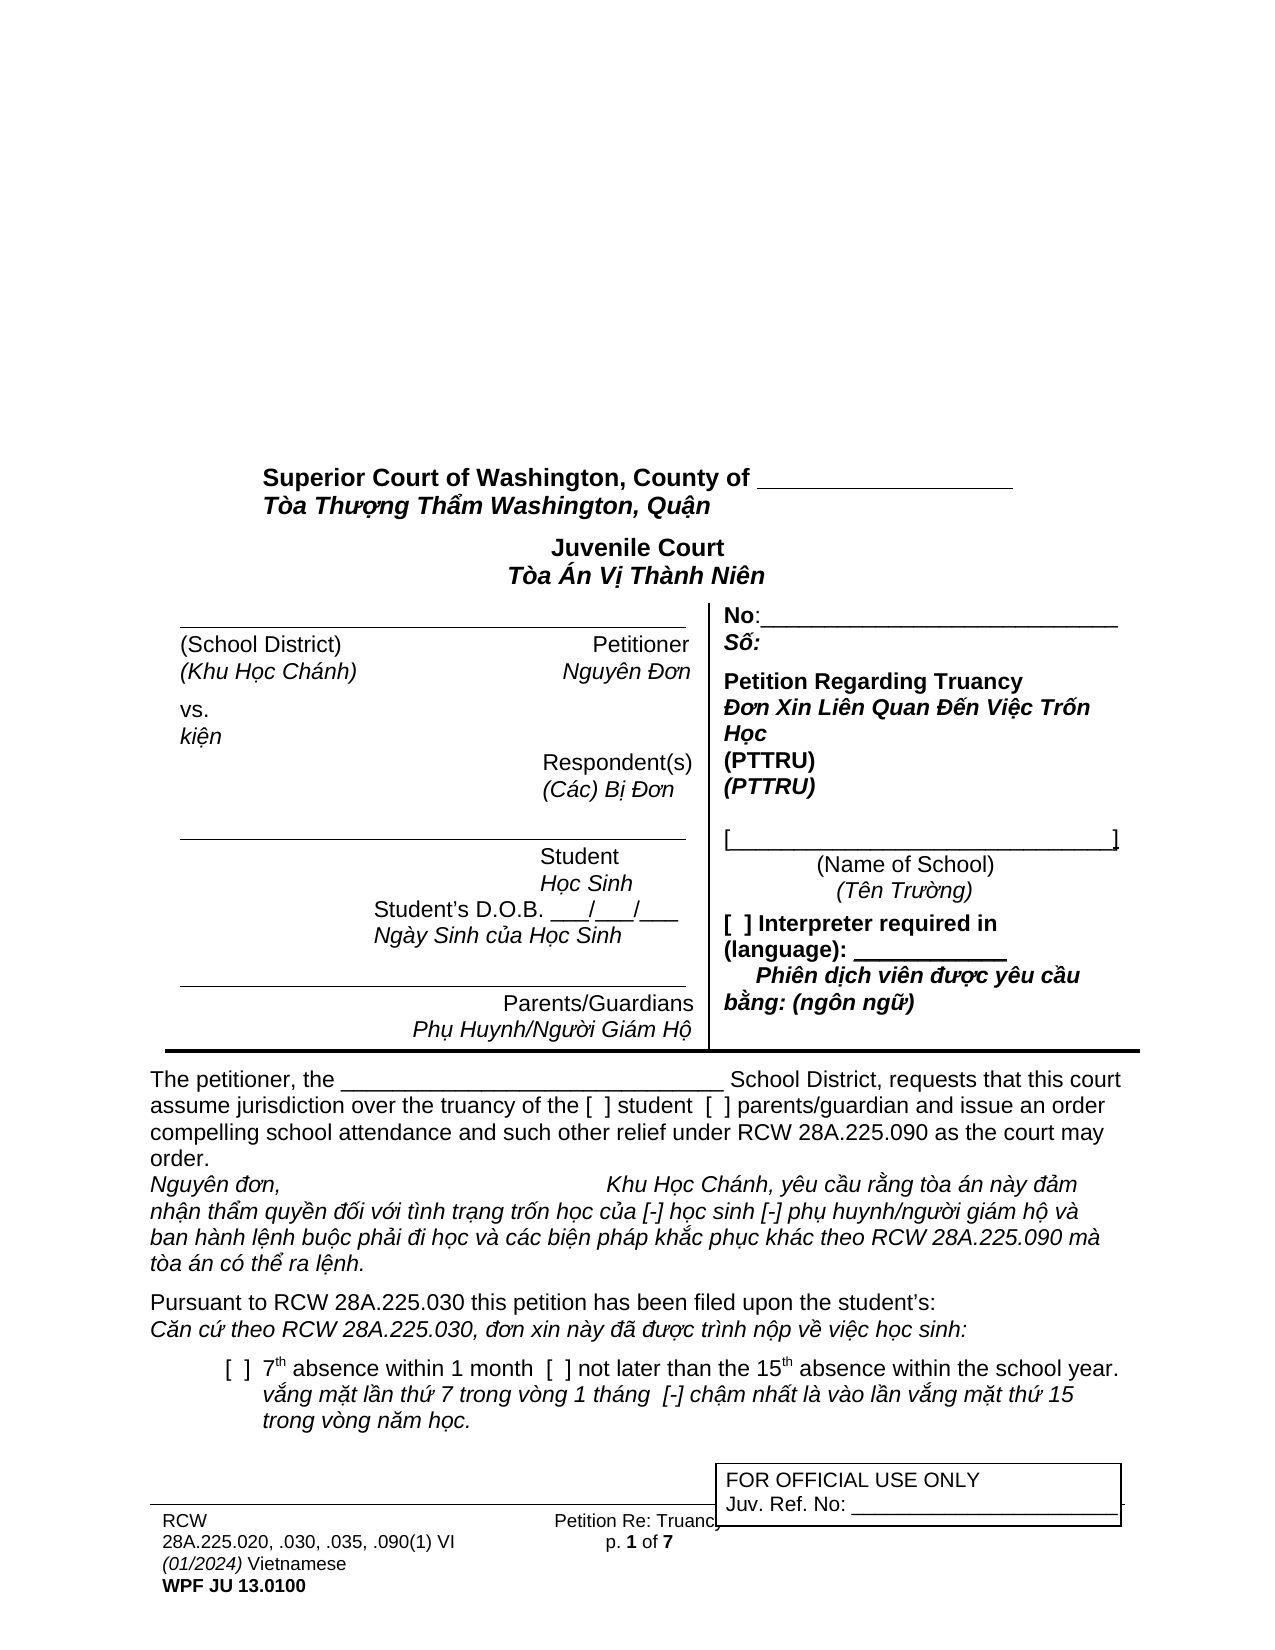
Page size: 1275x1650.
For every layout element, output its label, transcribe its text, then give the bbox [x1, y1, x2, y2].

text [ ] 7th absence within 1 month [ ] not later than the 15th absence within the school year. [225, 1354, 1125, 1381]
text Pursuant to RCW 28A.225.030 this petition has been filed upon the student’s: [150, 1289, 1125, 1316]
text Tòa Thượng Thẩm Washington, Quận [262, 491, 1125, 520]
text Nguyên đơn, Khu Học Chánh, yêu cầu rằng tòa án này đảm nhận thẩm quyền đối với tình trạng trốn học của [-] học sinh [-] phụ huynh/người giám hộ và ban hành lệnh buộc phải đi học và các biện pháp khắc phục khác theo RCW 28A.225.090 mà tòa án có thể ra lệnh. [150, 1171, 1125, 1277]
text Căn cứ theo RCW 28A.225.030, đơn xin này đã được trình nộp về việc học sinh: [150, 1316, 1125, 1342]
text vắng mặt lần thứ 7 trong vòng 1 tháng [-] chậm nhất là vào lần vắng mặt thứ 15 trong vòng năm học. [225, 1381, 1125, 1433]
text Juvenile Court [150, 532, 1125, 561]
text The petitioner, the ______________________________ School District, requests that this court assume jurisdiction over the truancy of the [ ] student [ ] parents/guardian and issue an order compelling school attendance and such other relief under RCW 28A.225.090 as the court may order. [150, 1066, 1125, 1171]
text Superior Court of Washington, County of [150, 462, 1125, 491]
text Tòa Án Vị Thành Niên [150, 561, 1125, 590]
table_header No:____________________________ Số: Petition Regarding Truancy Đơn Xin Liên Quan Đến Việc Trốn Học (PTTRU) (PTTRU) [______________________________] (Name of School) (Tên Trường) [ ] Interpreter required in (language): ____________ Phiên dịch viên được yêu cầu bằng: (ngôn ngữ) [710, 603, 1140, 1049]
table_header (School District) Petitioner (Khu Học Chánh) Nguyên Đơn vs. kiện Respondent(s) (Các) Bị Đơn Student Học Sinh Student’s D.O.B. ___/___/___ Ngày Sinh của Học Sinh Parents/Guardians Phụ Huynh/Người Giám Hộ [165, 603, 708, 1049]
